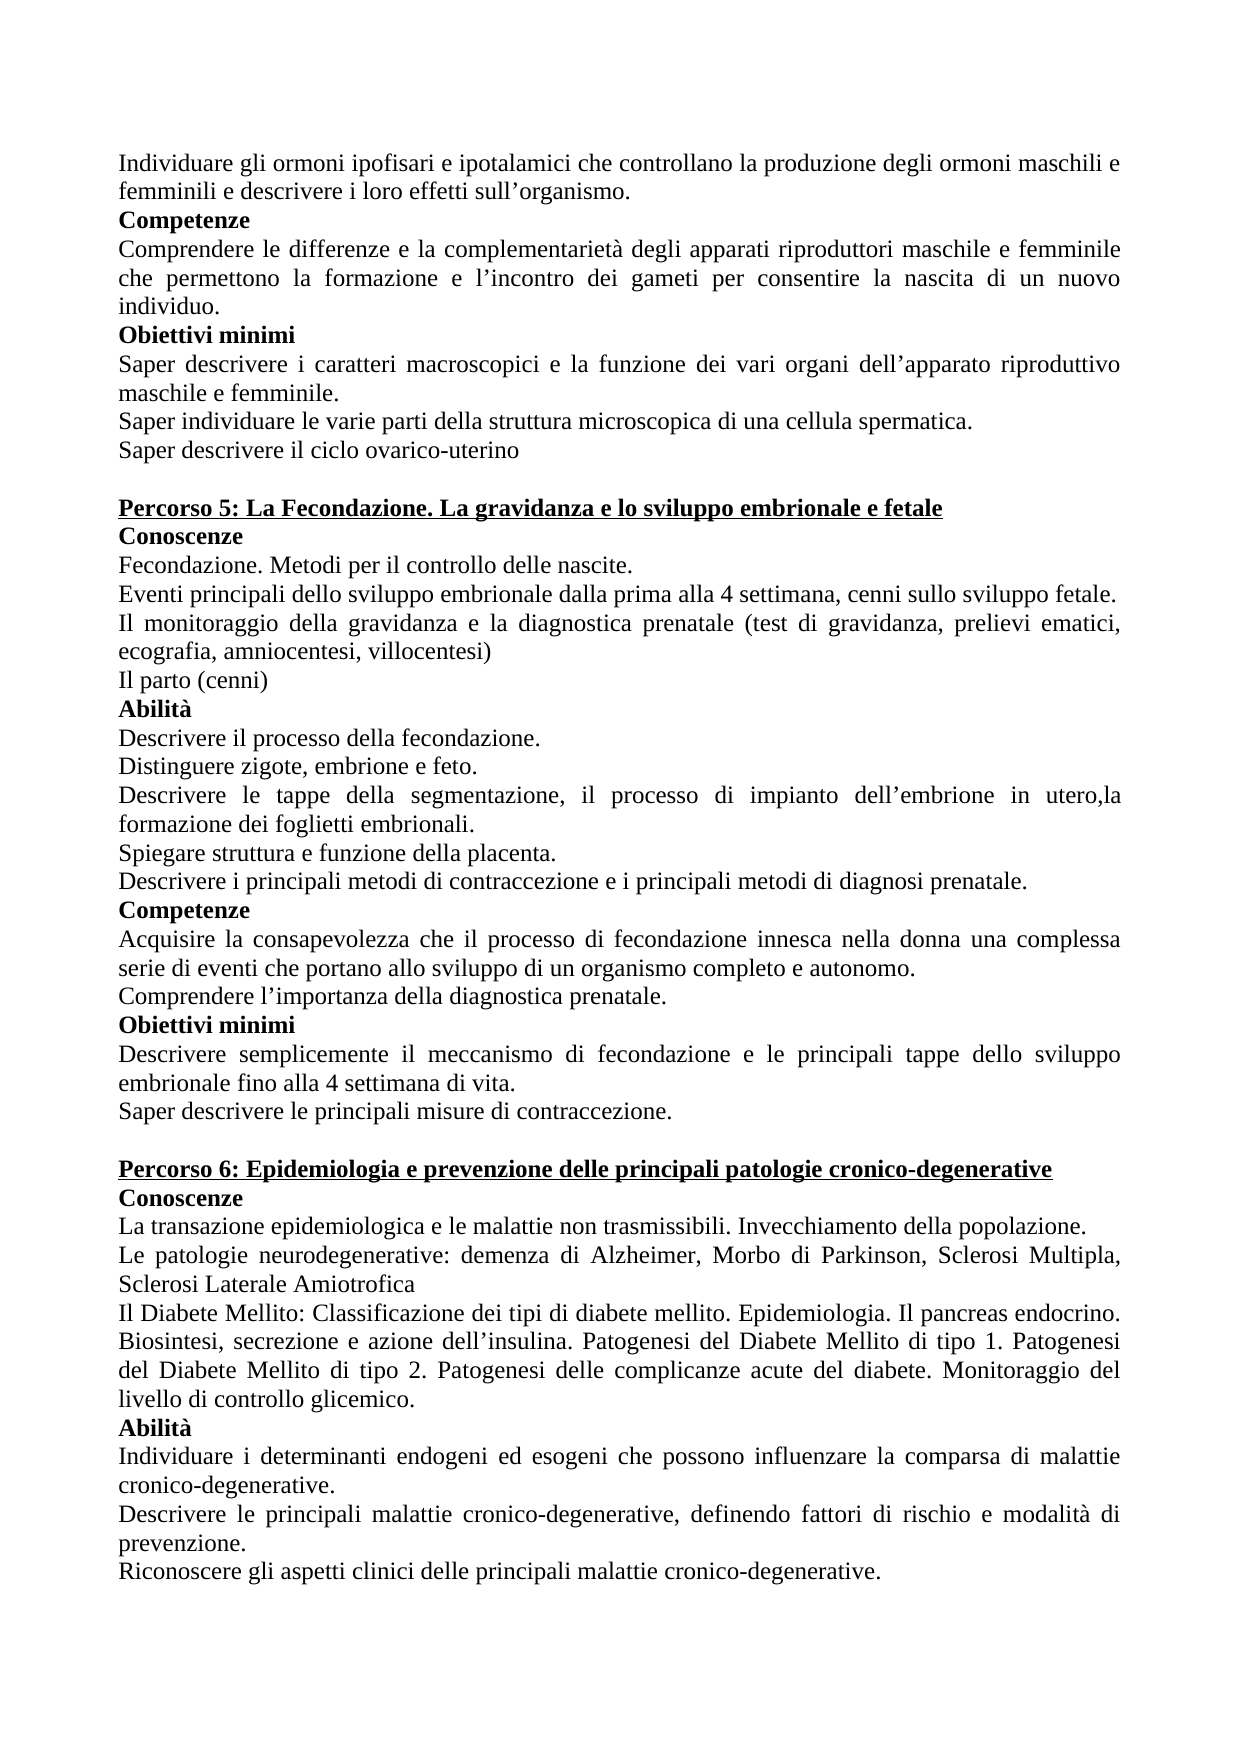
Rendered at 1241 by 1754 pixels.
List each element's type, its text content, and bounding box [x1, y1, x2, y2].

text Competenze [118, 895, 1122, 924]
text Comprendere le differenze e la complementarietà degli apparati riproduttori maschile e femminile che permettono la formazione e l’incontro dei gameti per consentire la nascita di un nuovo individuo. [118, 234, 1122, 320]
text Acquisire la consapevolezza che il processo di fecondazione innesca nella donna una complessa serie di eventi che portano allo sviluppo di un organismo completo e autonomo. [118, 924, 1122, 981]
text Eventi principali dello sviluppo embrionale dalla prima alla 4 settimana, cenni sullo sviluppo fetale. [118, 579, 1122, 608]
text Obiettivi minimi [118, 1010, 1122, 1039]
text Abilità [118, 1413, 1122, 1441]
text Le patologie neurodegenerative: demenza di Alzheimer, Morbo di Parkinson, Sclerosi Multipla, Sclerosi Laterale Amiotrofica [118, 1240, 1122, 1298]
text Saper descrivere il ciclo ovarico-uterino [118, 435, 1122, 464]
text Descrivere il processo della fecondazione. [118, 723, 1122, 751]
text Comprendere l’importanza della diagnostica prenatale. [118, 981, 1122, 1010]
text Abilità [118, 694, 1122, 723]
text La transazione epidemiologica e le malattie non trasmissibili. Invecchiamento della popolazione. [118, 1211, 1122, 1240]
text Il parto (cenni) [118, 665, 1122, 694]
text Conoscenze [118, 521, 1122, 550]
text Saper individuare le varie parti della struttura microscopica di una cellula spermatica. [118, 406, 1122, 435]
text Saper descrivere i caratteri macroscopici e la funzione dei vari organi dell’apparato riproduttivo maschile e femminile. [118, 349, 1122, 406]
text Descrivere i principali metodi di contraccezione e i principali metodi di diagnosi prenatale. [118, 866, 1122, 895]
text Descrivere semplicemente il meccanismo di fecondazione e le principali tappe dello sviluppo embrionale fino alla 4 settimana di vita. [118, 1039, 1122, 1096]
text Il monitoraggio della gravidanza e la diagnostica prenatale (test di gravidanza, prelievi ematici, ecografia, amniocentesi, villocentesi) [118, 608, 1122, 665]
text Conoscenze [118, 1183, 1122, 1211]
text Descrivere le principali malattie cronico-degenerative, definendo fattori di rischio e modalità di prevenzione. [118, 1499, 1122, 1556]
text Saper descrivere le principali misure di contraccezione. [118, 1096, 1122, 1125]
text Obiettivi minimi [118, 320, 1122, 349]
text Individuare gli ormoni ipofisari e ipotalamici che controllano la produzione degli ormoni maschili e femminili e descrivere i loro effetti sull’organismo. [118, 148, 1122, 205]
text Percorso 5: La Fecondazione. La gravidanza e lo sviluppo embrionale e fetale [118, 493, 1122, 521]
text Descrivere le tappe della segmentazione, il processo di impianto dell’embrione in utero,la formazione dei foglietti embrionali. [118, 780, 1122, 838]
text Riconoscere gli aspetti clinici delle principali malattie cronico-degenerative. [118, 1556, 1122, 1585]
text Individuare i determinanti endogeni ed esogeni che possono influenzare la comparsa di malattie cronico-degenerative. [118, 1441, 1122, 1499]
text Fecondazione. Metodi per il controllo delle nascite. [118, 550, 1122, 579]
text Percorso 6: Epidemiologia e prevenzione delle principali patologie cronico-degenerative [118, 1154, 1122, 1183]
text Distinguere zigote, embrione e feto. [118, 751, 1122, 780]
text Spiegare struttura e funzione della placenta. [118, 838, 1122, 866]
text Il Diabete Mellito: Classificazione dei tipi di diabete mellito. Epidemiologia. Il pancreas endocrino. Biosintesi, secrezione e azione dell’insulina. Patogenesi del Diabete Mellito di tipo 1. Patogenesi del Diabete Mellito di tipo 2. Patogenesi delle complicanze acute del diabete. Monitoraggio del livello di controllo glicemico. [118, 1298, 1122, 1413]
text Competenze [118, 205, 1122, 234]
